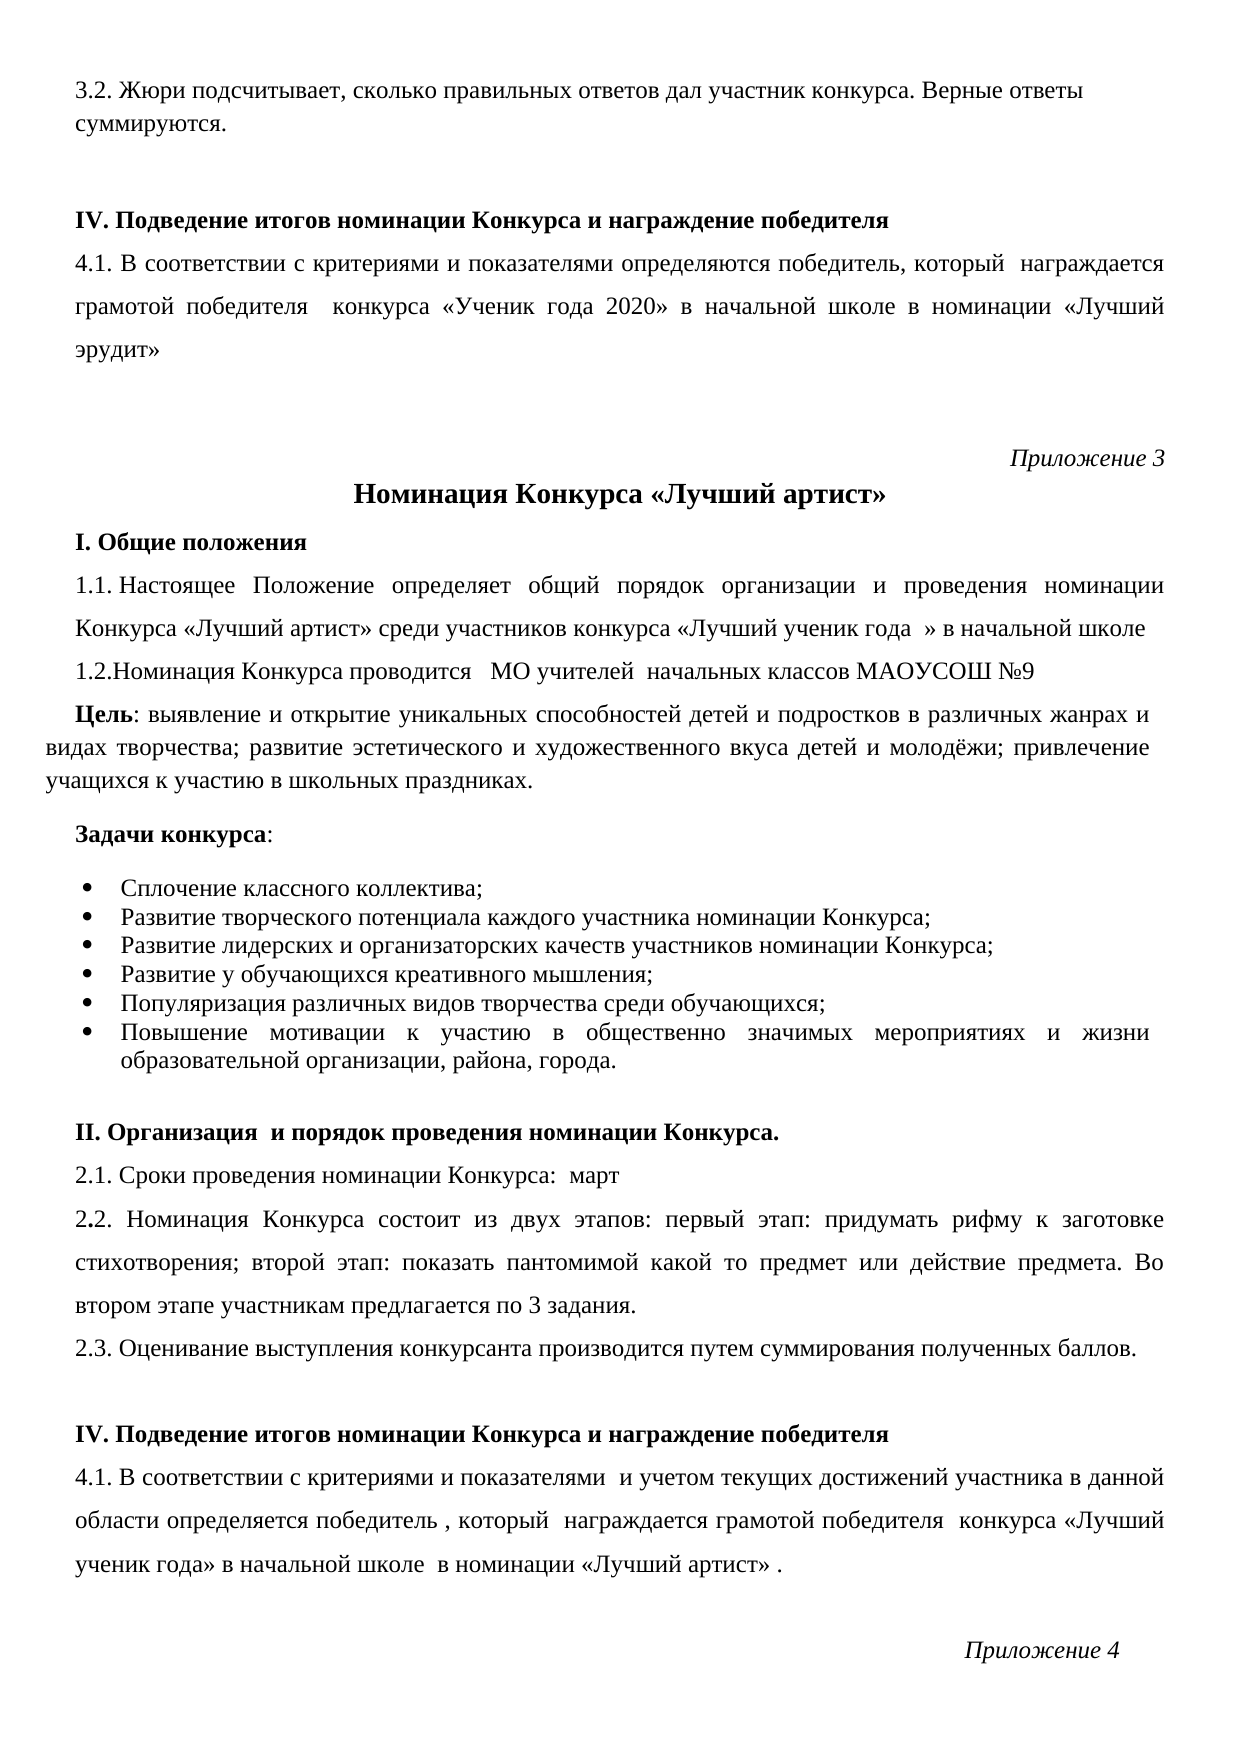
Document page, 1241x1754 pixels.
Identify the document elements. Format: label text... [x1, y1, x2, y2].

list Развитие лидерских и организаторских качеств участников номинации Конкурса; [83, 931, 1151, 959]
text Номинация Конкурса «Лучший артист» [75, 477, 1165, 510]
text Приложение 4 [75, 1635, 1165, 1664]
list Развитие творческого потенциала каждого участника номинации Конкурса; [83, 902, 1151, 931]
text 2.2. Номинация Конкурса состоит из двух этапов: первый этап: придумать рифму к заготовке стихотворения; второй этап: показать пантомимой какой то предмет или действие предмета. Во втором этапе участникам предлагается по 3 задания. [75, 1204, 1165, 1319]
list Сплочение классного коллектива; [83, 873, 1151, 902]
text 2.3. Оценивание выступления конкурсанта производится путем суммирования полученных баллов. [75, 1333, 1165, 1362]
text 2.1. Сроки проведения номинации Конкурса: март [75, 1161, 1165, 1189]
list Повышение мотивации к участию в общественно значимых мероприятиях и жизни образовательной организации, района, города. [83, 1017, 1151, 1074]
text II. Организация и порядок проведения номинации Конкурса. [75, 1117, 1165, 1146]
text 4.1. В соответствии с критериями и показателями и учетом текущих достижений участника в данной области определяется победитель , который награждается грамотой победителя конкурса «Лучший ученик года» в начальной школе в номинации «Лучший артист» . [75, 1462, 1165, 1577]
list Развитие у обучающихся креативного мышления; [83, 959, 1151, 988]
text 1.2.Номинация Конкурса проводится МО учителей начальных классов МАОУСОШ №9 [75, 656, 1165, 685]
text IV. Подведение итогов номинации Конкурса и награждение победителя [75, 205, 1165, 234]
text Цель: выявление и открытие уникальных способностей детей и подростков в различных жанрах и видах творчества; развитие эстетического и художественного вкуса детей и молодёжи; привлечение учащихся к участию в школьных праздниках. [45, 699, 1151, 794]
text 4.1. В соответствии с критериями и показателями определяются победитель, который награждается грамотой победителя конкурса «Ученик года 2020» в начальной школе в номинации «Лучший эрудит» [75, 248, 1165, 363]
text 1.1. Настоящее Положение определяет общий порядок организации и проведения номинации Конкурса «Лучший артист» среди участников конкурса «Лучший ученик года » в начальной школе [75, 570, 1165, 642]
text Задачи конкурса: [75, 819, 1151, 848]
text IV. Подведение итогов номинации Конкурса и награждение победителя [75, 1419, 1165, 1448]
text Приложение 3 [90, 443, 1165, 472]
text I. Общие положения [75, 527, 1165, 556]
list Популяризация различных видов творчества среди обучающихся; [83, 988, 1151, 1017]
text 3.2. Жюри подсчитывает, сколько правильных ответов дал участник конкурса. Верные ответы суммируются. [75, 75, 1165, 137]
